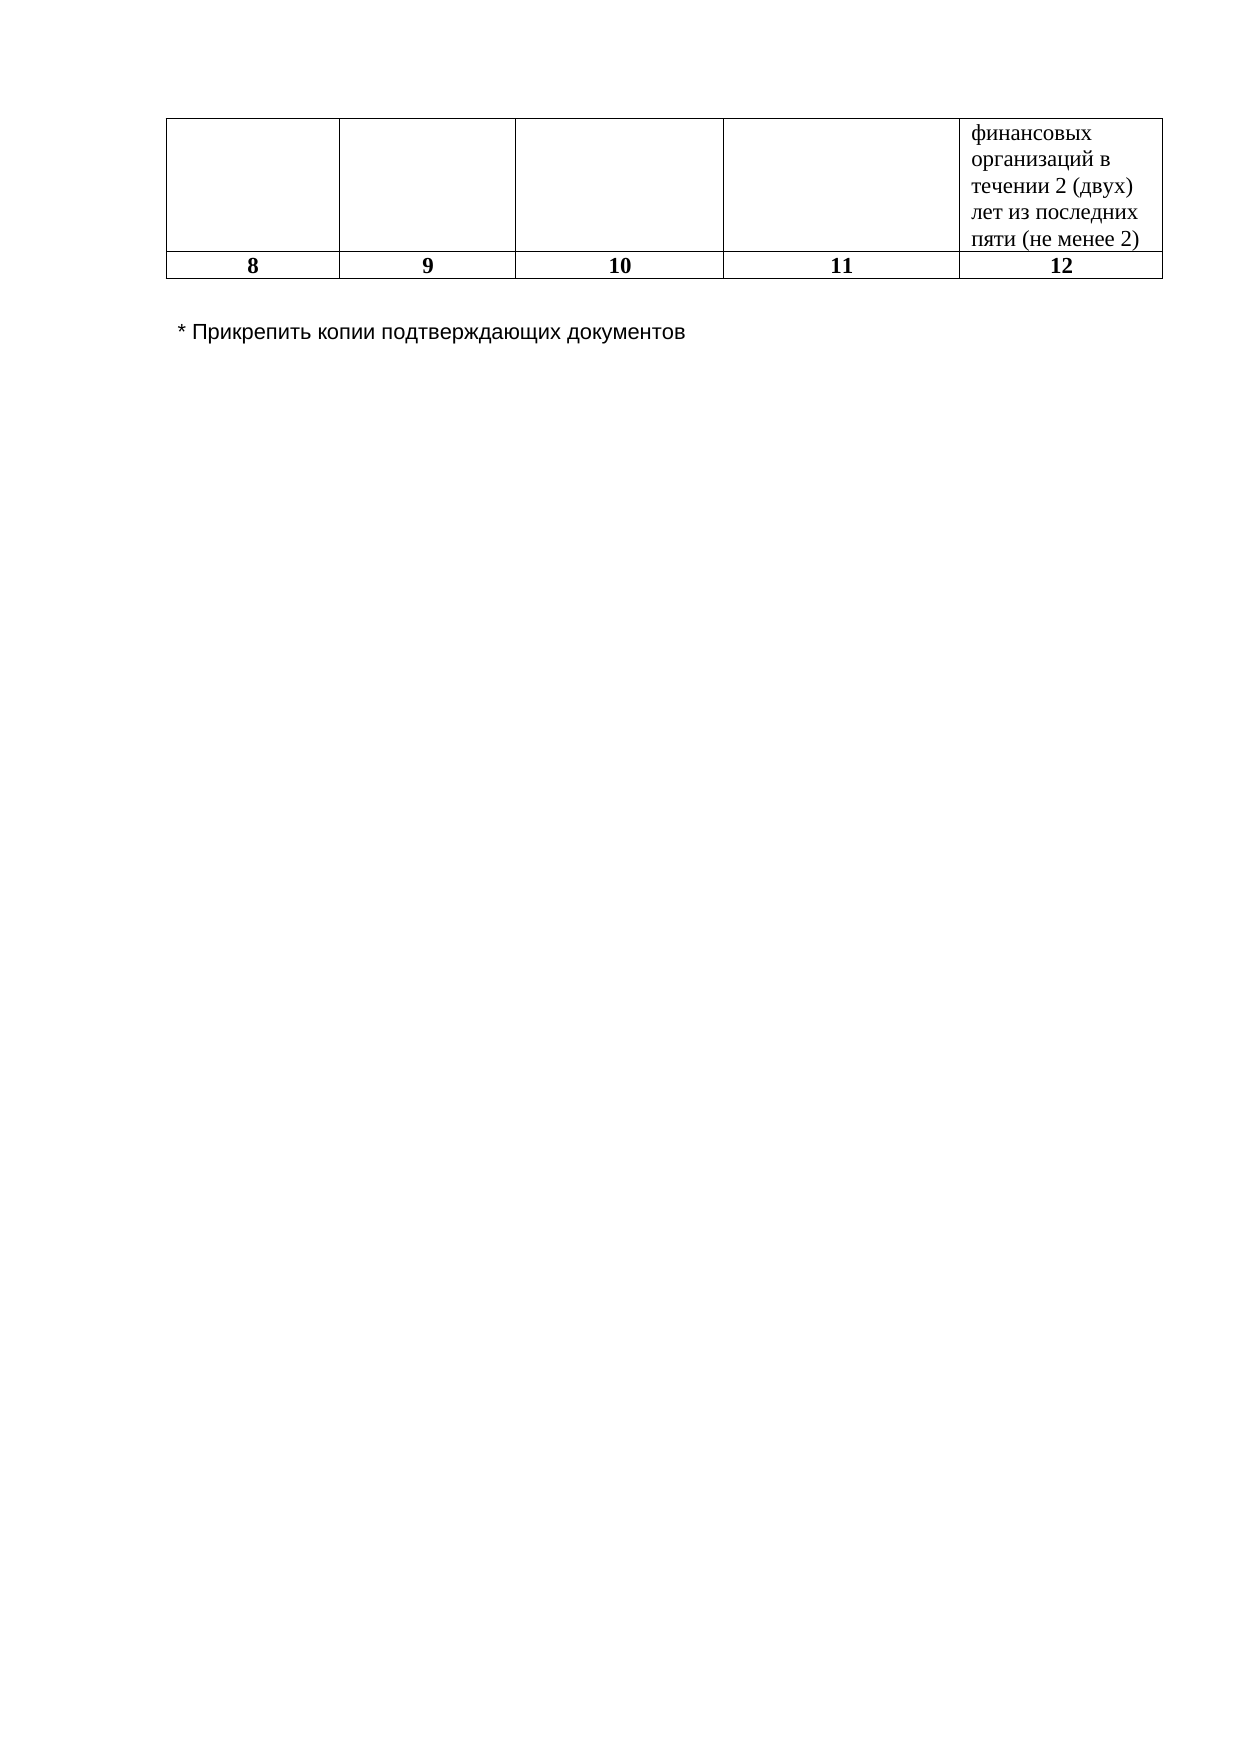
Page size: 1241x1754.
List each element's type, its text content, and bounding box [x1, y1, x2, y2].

table_cell 9 [340, 252, 515, 278]
table_cell 10 [516, 252, 723, 278]
text * Прикрепить копии подтверждающих документов [177, 308, 1152, 344]
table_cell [724, 119, 959, 251]
table_cell 8 [167, 252, 339, 278]
table_cell 12 [960, 252, 1162, 278]
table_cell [167, 119, 339, 251]
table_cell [340, 119, 515, 251]
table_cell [516, 119, 723, 251]
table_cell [960, 119, 1162, 251]
table_cell 11 [724, 252, 959, 278]
